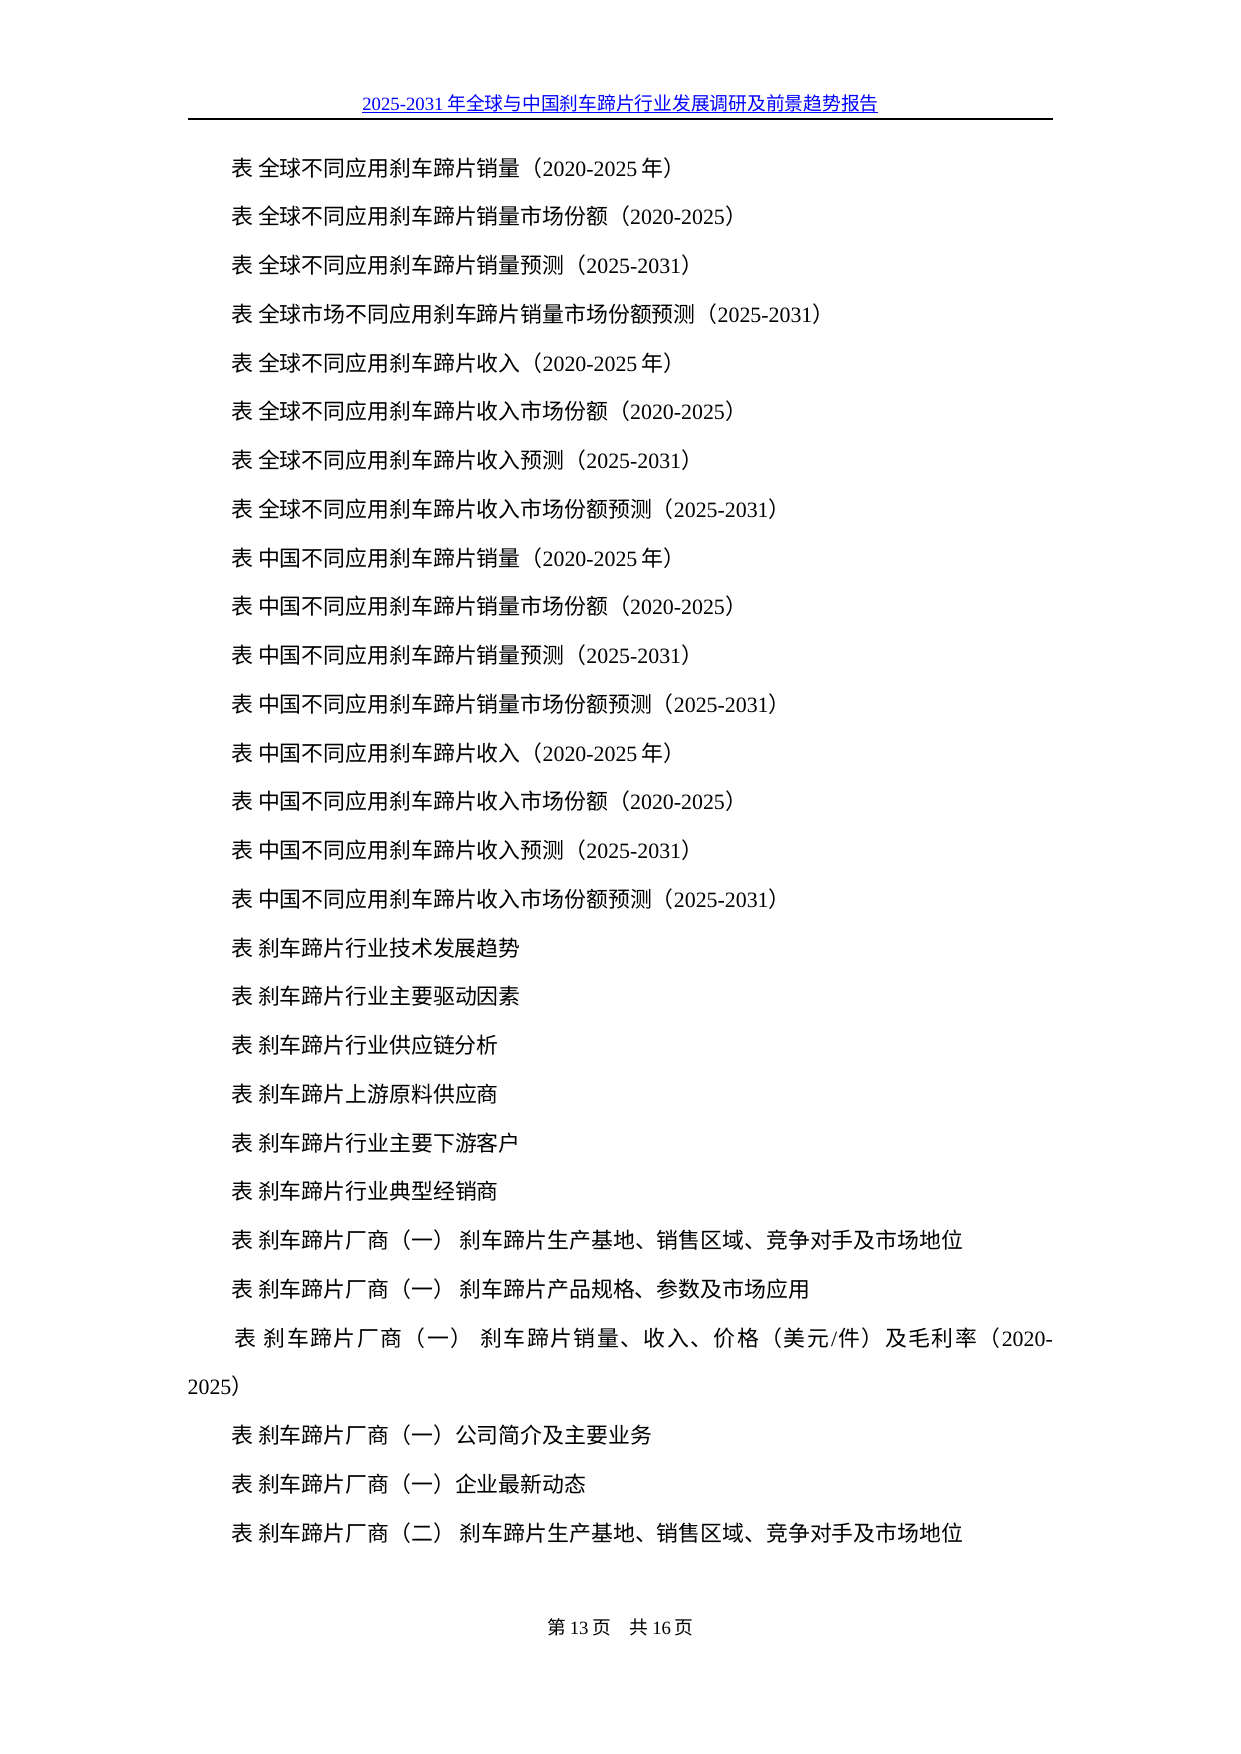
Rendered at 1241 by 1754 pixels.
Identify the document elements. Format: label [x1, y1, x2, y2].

text [187, 150, 1053, 1548]
